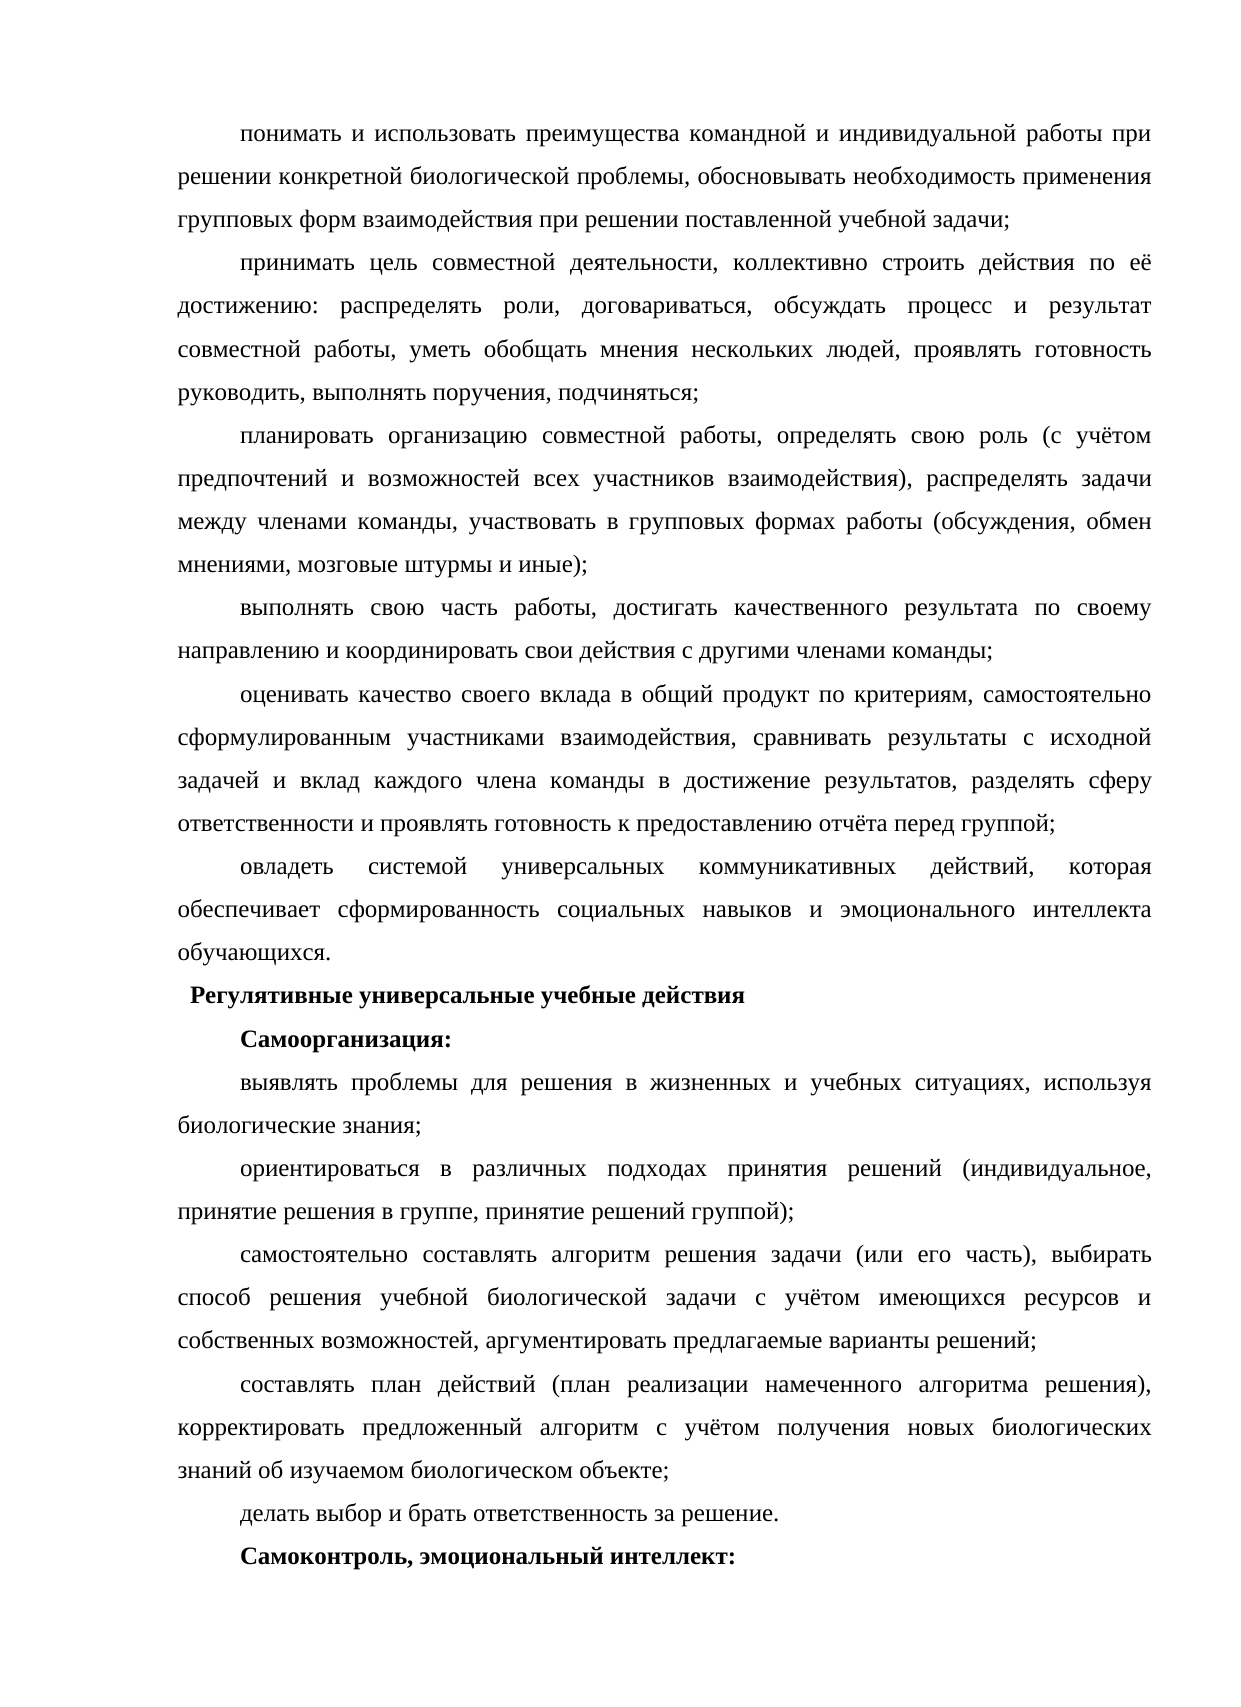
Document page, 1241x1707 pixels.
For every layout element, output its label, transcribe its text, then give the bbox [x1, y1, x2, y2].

text принимать цель совместной деятельности, коллективно строить действия по её достижению: распределять роли, договариваться, обсуждать процесс и результат совместной работы, уметь обобщать мнения нескольких людей, проявлять готовность руководить, выполнять поручения, подчиняться; [177, 247, 1152, 406]
text Самоорганизация: [177, 1024, 1152, 1052]
text Регулятивные универсальные учебные действия [190, 981, 1152, 1009]
text выявлять проблемы для решения в жизненных и учебных ситуациях, используя биологические знания; [177, 1067, 1152, 1139]
text ориентироваться в различных подходах принятия решений (индивидуальное, принятие решения в группе, принятие решений группой); [177, 1153, 1152, 1225]
text выполнять свою часть работы, достигать качественного результата по своему направлению и координировать свои действия с другими членами команды; [177, 592, 1152, 664]
text самостоятельно составлять алгоритм решения задачи (или его часть), выбирать способ решения учебной биологической задачи с учётом имеющихся ресурсов и собственных возможностей, аргументировать предлагаемые варианты решений; [177, 1239, 1152, 1354]
text планировать организацию совместной работы, определять свою роль (с учётом предпочтений и возможностей всех участников взаимодействия), распределять задачи между членами команды, участвовать в групповых формах работы (обсуждения, обмен мнениями, мозговые штурмы и иные); [177, 420, 1152, 578]
text понимать и использовать преимущества командной и индивидуальной работы при решении конкретной биологической проблемы, обосновывать необходимость применения групповых форм взаимодействия при решении поставленной учебной задачи; [177, 118, 1152, 233]
text овладеть системой универсальных коммуникативных действий, которая обеспечивает сформированность социальных навыков и эмоционального интеллекта обучающихся. [177, 851, 1152, 966]
text Самоконтроль, эмоциональный интеллект: [177, 1541, 1152, 1570]
text делать выбор и брать ответственность за решение. [177, 1498, 1152, 1527]
text оценивать качество своего вклада в общий продукт по критериям, самостоятельно сформулированным участниками взаимодействия, сравнивать результаты с исходной задачей и вклад каждого члена команды в достижение результатов, разделять сферу ответственности и проявлять готовность к предоставлению отчёта перед группой; [177, 679, 1152, 837]
text составлять план действий (план реализации намеченного алгоритма решения), корректировать предложенный алгоритм с учётом получения новых биологических знаний об изучаемом биологическом объекте; [177, 1369, 1152, 1484]
